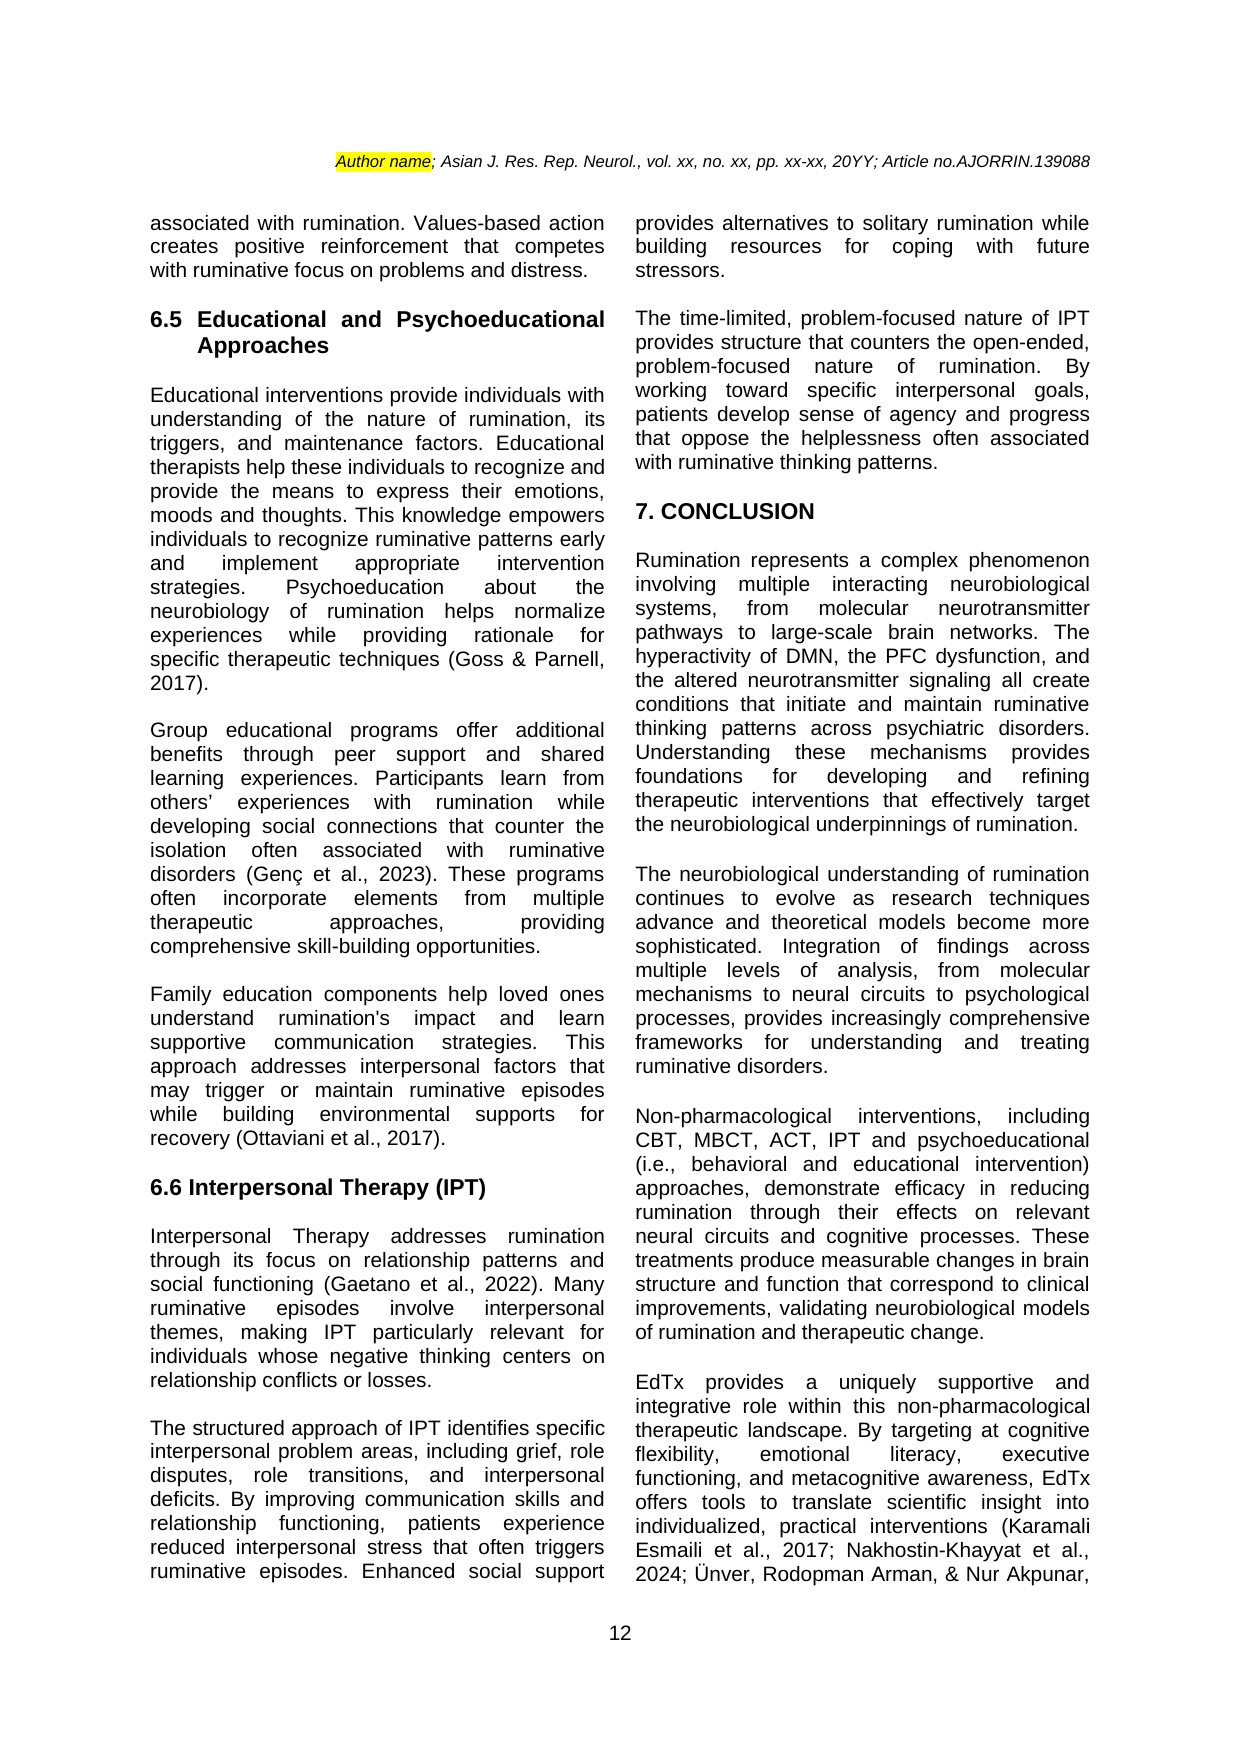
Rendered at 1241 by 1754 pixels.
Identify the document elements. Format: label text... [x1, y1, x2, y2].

text The time-limited, problem-focused nature of IPT provides structure that counters the open-ended, problem-focused nature of rumination. By working toward specific interpersonal goals, patients develop sense of agency and progress that oppose the helplessness often associated with ruminative thinking patterns. [635, 306, 1090, 474]
text The neurobiological understanding of rumination continues to evolve as research techniques advance and theoretical models become more sophisticated. Integration of findings across multiple levels of analysis, from molecular mechanisms to neural circuits to psychological processes, provides increasingly comprehensive frameworks for understanding and treating ruminative disorders. [635, 862, 1090, 1078]
text Non-pharmacological interventions, including CBT, MBCT, ACT, IPT and psychoeducational (i.e., behavioral and educational intervention) approaches, demonstrate efficacy in reducing rumination through their effects on relevant neural circuits and cognitive processes. These treatments produce measurable changes in brain structure and function that correspond to clinical improvements, validating neurobiological models of rumination and therapeutic change. [635, 1104, 1090, 1343]
text Interpersonal Therapy addresses rumination through its focus on relationship patterns and social functioning (Gaetano et al., 2022). Many ruminative episodes involve interpersonal themes, making IPT particularly relevant for individuals whose negative thinking centers on relationship conflicts or losses. [150, 1224, 605, 1391]
text Educational interventions provide individuals with understanding of the nature of rumination, its triggers, and maintenance factors. Educational therapists help these individuals to recognize and provide the means to express their emotions, moods and thoughts. This knowledge empowers individuals to recognize ruminative patterns early and implement appropriate intervention strategies. Psychoeducation about the neurobiology of rumination helps normalize experiences while providing rationale for specific therapeutic techniques (Goss & Parnell, 2017). [150, 383, 605, 694]
text 6.6 Interpersonal Therapy (IPT) [150, 1173, 605, 1200]
text Rumination represents a complex phenomenon involving multiple interacting neurobiological systems, from molecular neurotransmitter pathways to large-scale brain networks. The hyperactivity of DMN, the PFC dysfunction, and the altered neurotransmitter signaling all create conditions that initiate and maintain ruminative thinking patterns across psychiatric disorders. Understanding these mechanisms provides foundations for developing and refining therapeutic interventions that effectively target the neurobiological underpinnings of rumination. [635, 548, 1090, 836]
text The structured approach of IPT identifies specific interpersonal problem areas, including grief, role disputes, role transitions, and interpersonal deficits. By improving communication skills and relationship functioning, patients experience reduced interpersonal stress that often triggers ruminative episodes. Enhanced social support provides alternatives to solitary rumination while building resources for coping with future stressors. [150, 1415, 605, 1583]
text The structured approach of IPT identifies specific interpersonal problem areas, including grief, role disputes, role transitions, and interpersonal deficits. By improving communication skills and relationship functioning, patients experience reduced interpersonal stress that often triggers ruminative episodes. Enhanced social support provides alternatives to solitary rumination while building resources for coping with future stressors. [635, 210, 1090, 282]
text Family education components help loved ones understand rumination's impact and learn supportive communication strategies. This approach addresses interpersonal factors that may trigger or maintain ruminative episodes while building environmental supports for recovery (Ottaviani et al., 2017). [150, 982, 605, 1149]
text 6.5 Educational and Psychoeducational Approaches [150, 306, 605, 359]
text Group educational programs offer additional benefits through peer support and shared learning experiences. Participants learn from others’ experiences with rumination while developing social connections that counter the isolation often associated with ruminative disorders (Genç et al., 2023). These programs often incorporate elements from multiple therapeutic approaches, providing comprehensive skill-building opportunities. [150, 718, 605, 958]
subtitle 7. CONCLUSION [635, 498, 1090, 524]
